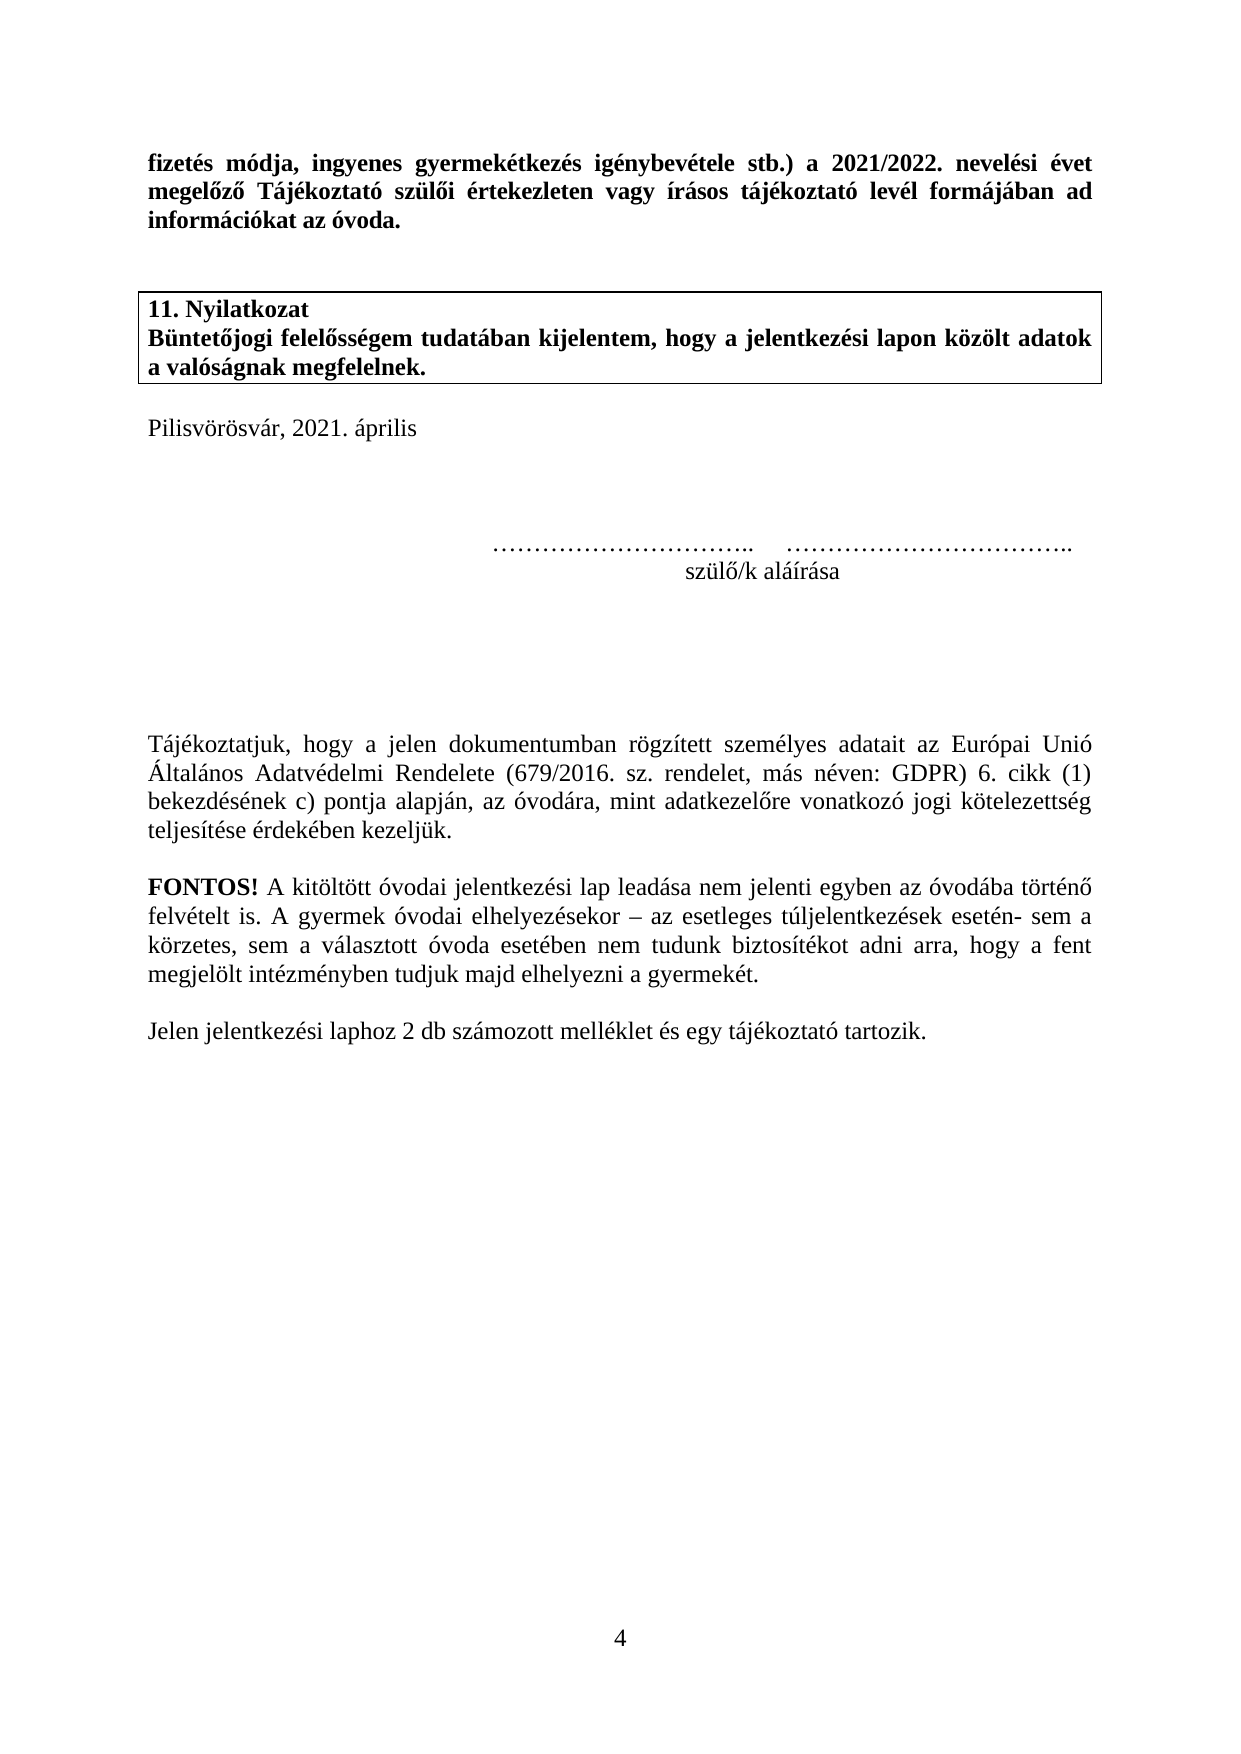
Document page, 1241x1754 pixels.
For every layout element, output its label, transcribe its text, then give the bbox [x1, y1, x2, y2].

text FONTOS! A kitöltött óvodai jelentkezési lap leadása nem jelenti egyben az óvodába történő felvételt is. A gyermek óvodai elhelyezésekor – az esetleges túljelentkezések esetén- sem a körzetes, sem a választott óvoda esetében nem tudunk biztosítékot adni arra, hogy a fent megjelölt intézményben tudjuk majd elhelyezni a gyermekét. [148, 872, 1093, 987]
text Pilisvörösvár, 2021. április [148, 413, 1093, 441]
text Jelen jelentkezési laphoz 2 db számozott melléklet és egy tájékoztató tartozik. [148, 1016, 1093, 1045]
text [148, 148, 1093, 234]
text szülő/k aláírása [148, 556, 1093, 585]
text Büntetőjogi felelősségem tudatában kijelentem, hogy a jelentkezési lapon közölt adatok a valóságnak megfelelnek. [139, 320, 1101, 383]
text 11. Nyilatkozat [139, 293, 1101, 320]
text ………………………….. …………………………….. [148, 528, 1093, 556]
text Tájékoztatjuk, hogy a jelen dokumentumban rögzített személyes adatait az Európai Unió Általános Adatvédelmi Rendelete (679/2016. sz. rendelet, más néven: GDPR) 6. cikk (1) bekezdésének c) pontja alapján, az óvodára, mint adatkezelőre vonatkozó jogi kötelezettség teljesítése érdekében kezeljük. [148, 729, 1093, 844]
